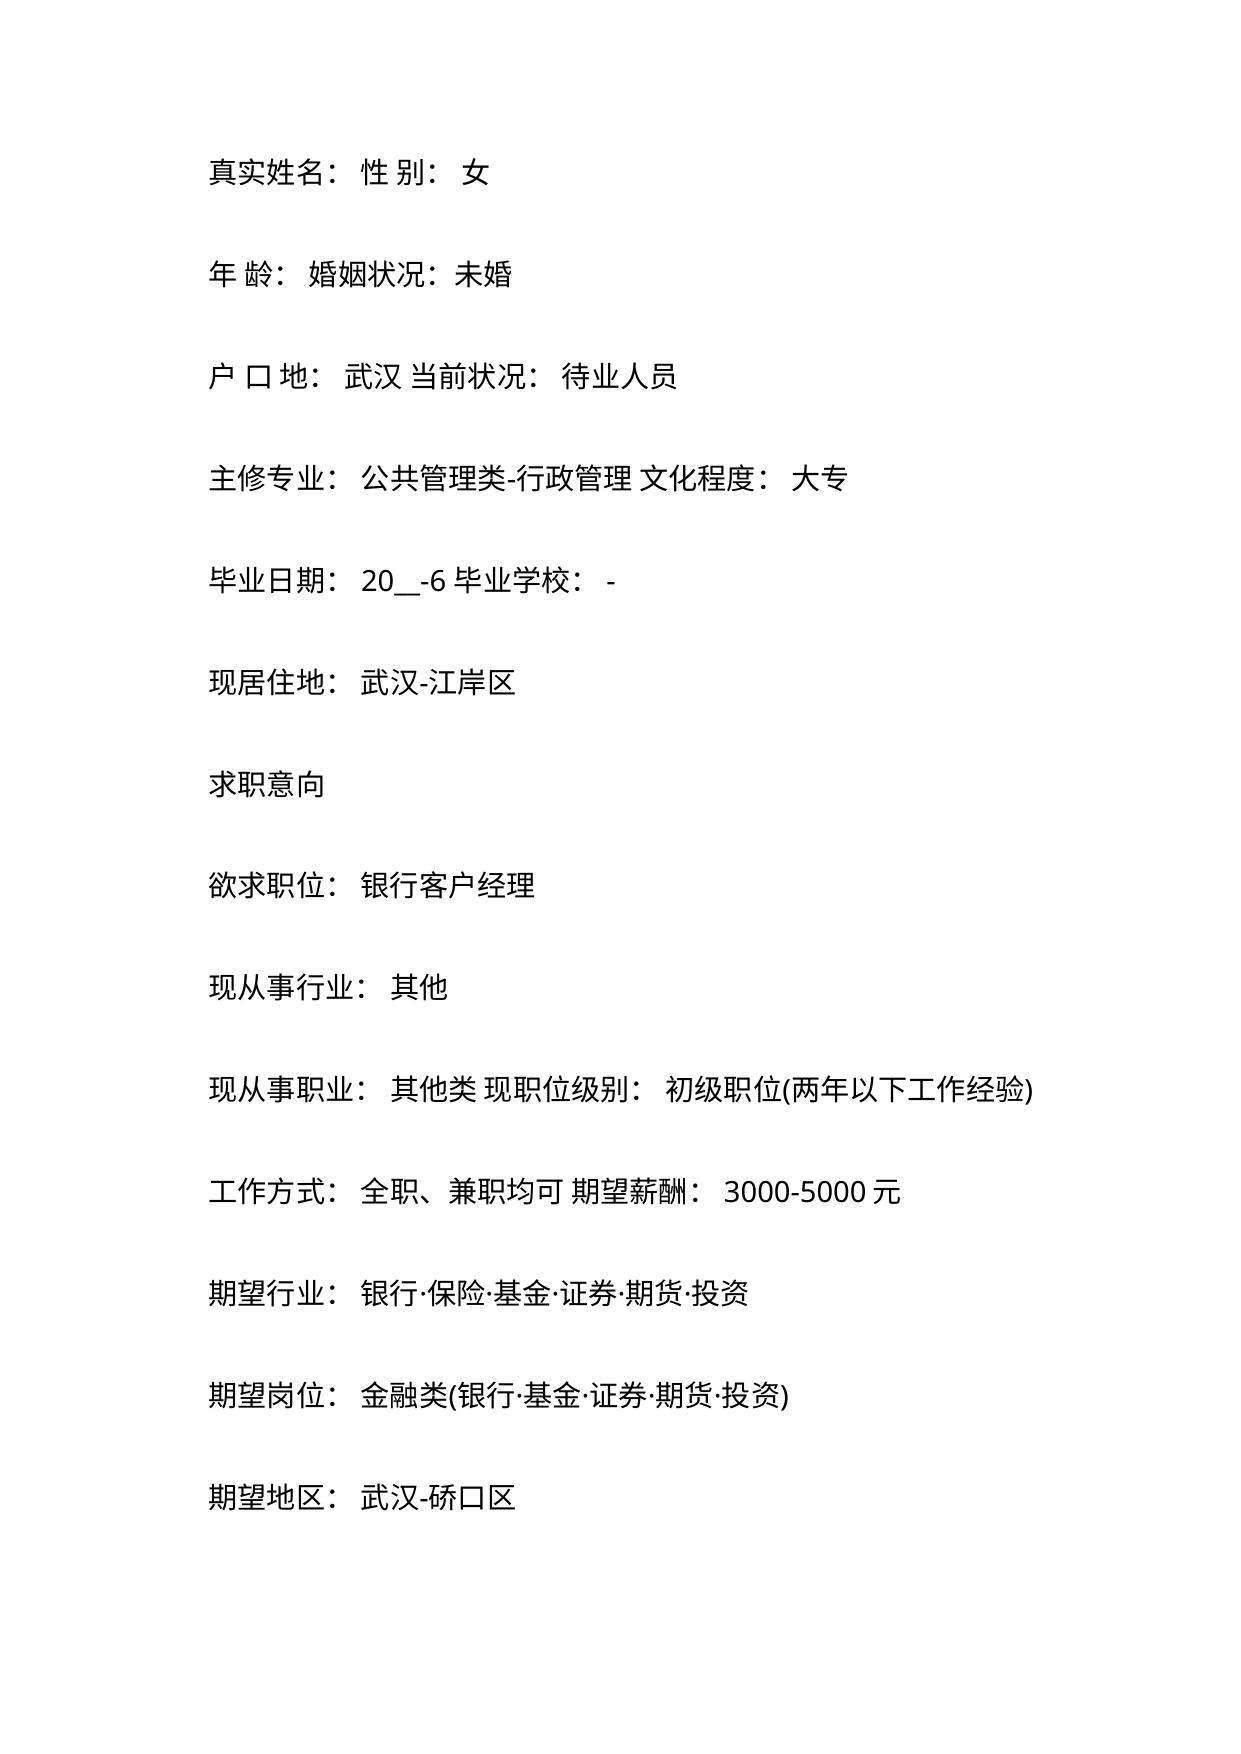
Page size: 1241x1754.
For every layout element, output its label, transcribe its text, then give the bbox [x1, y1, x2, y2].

text 现从事职业： 其他类 现职位级别： 初级职位(两年以下工作经验) [150, 1067, 1090, 1109]
text 现从事行业： 其他 [150, 965, 1090, 1007]
text 真实姓名： 性 别： 女 [150, 150, 1090, 192]
text 毕业日期： 20__-6 毕业学校： - [150, 557, 1090, 600]
text 工作方式： 全职、兼职均可 期望薪酬： 3000-5000元 [150, 1168, 1090, 1211]
text 户 口 地： 武汉 当前状况： 待业人员 [150, 353, 1090, 396]
text 现居住地： 武汉-江岸区 [150, 659, 1090, 702]
text 期望岗位： 金融类(银行·基金·证券·期货·投资) [150, 1372, 1090, 1415]
text 主修专业： 公共管理类-行政管理 文化程度： 大专 [150, 455, 1090, 498]
text 期望行业： 银行·保险·基金·证券·期货·投资 [150, 1271, 1090, 1313]
text 年 龄： 婚姻状况：未婚 [150, 252, 1090, 294]
text 欲求职位： 银行客户经理 [150, 863, 1090, 905]
text 期望地区： 武汉-硚口区 [150, 1474, 1090, 1517]
text 求职意向 [150, 761, 1090, 803]
